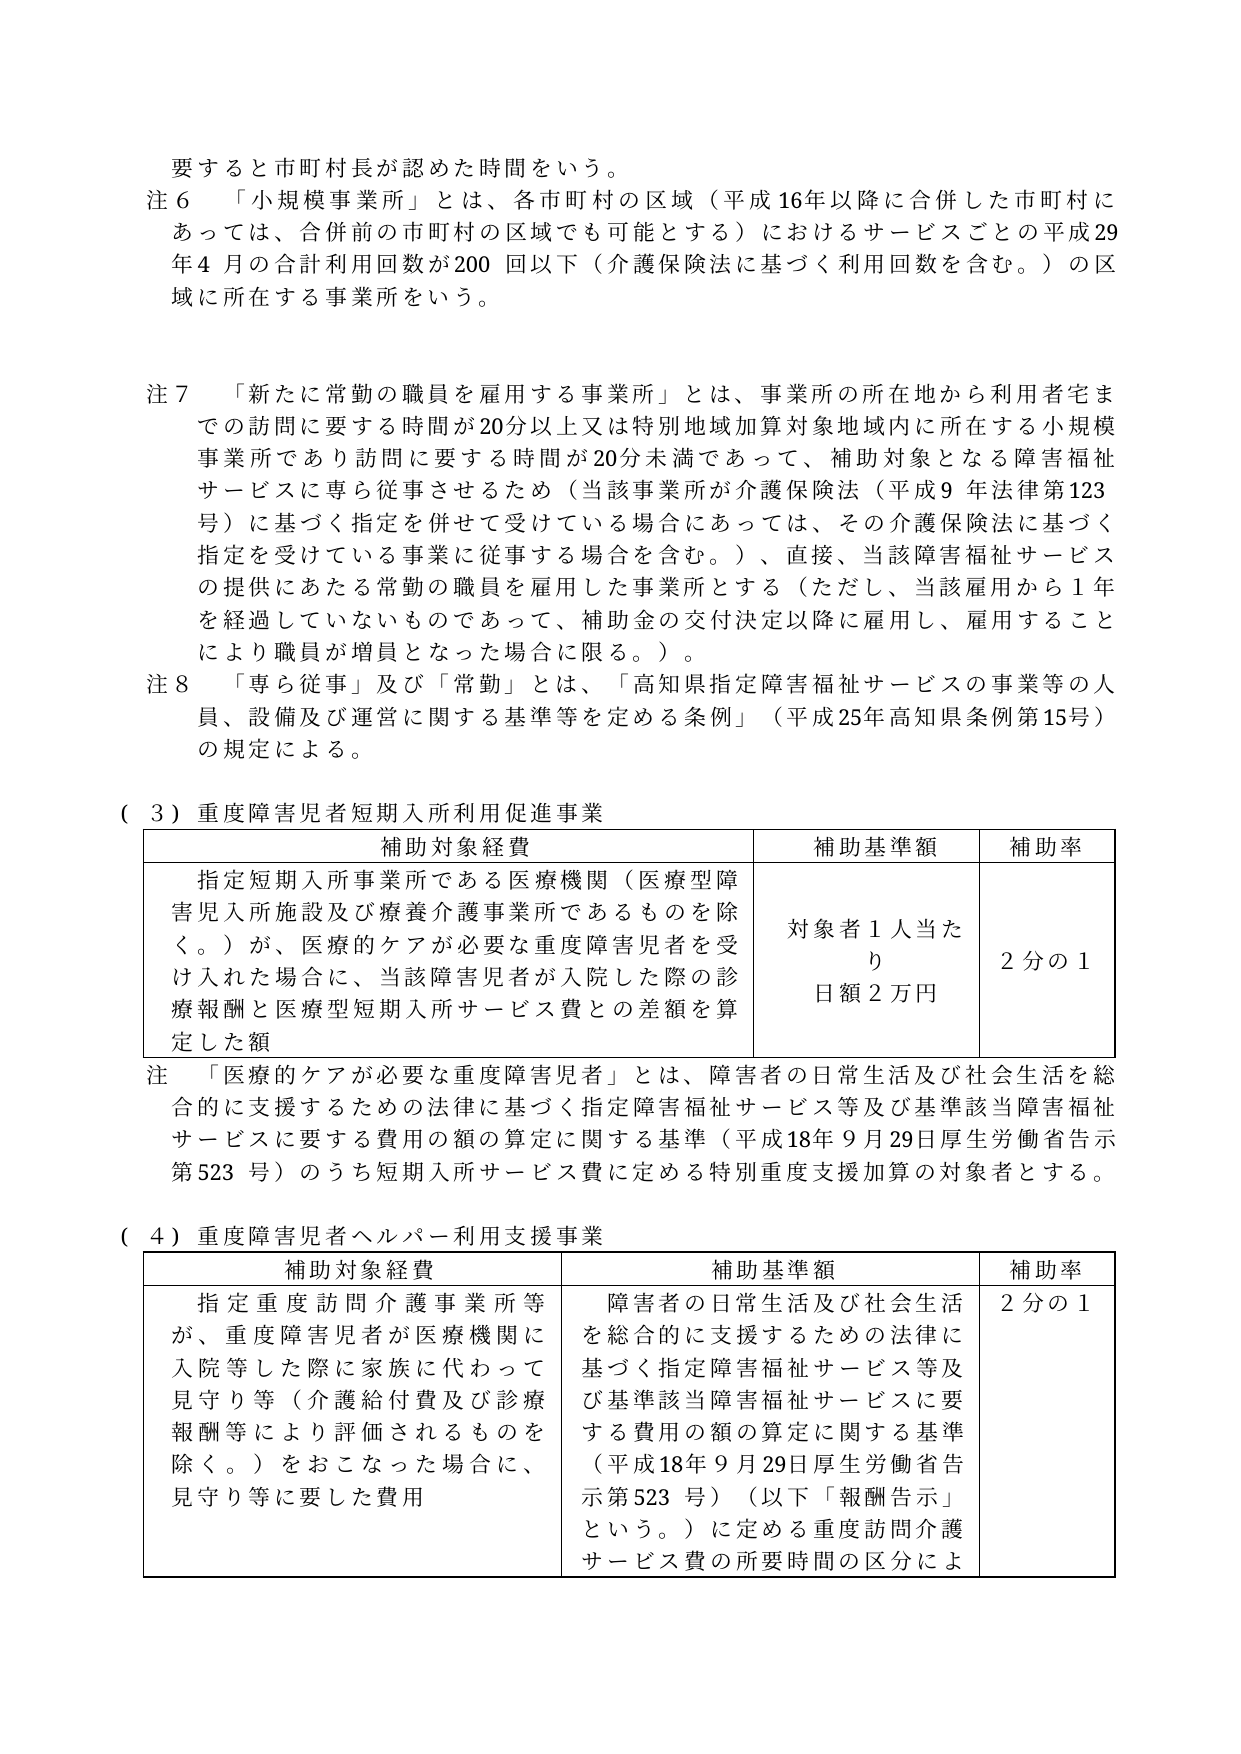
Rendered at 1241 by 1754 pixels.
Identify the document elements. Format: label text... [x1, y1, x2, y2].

table_header 補助対象経費 [144, 830, 753, 862]
table_cell 指定短期入所事業所である医療機関（医療型障害児入所施設及び療養介護事業所であるものを除く。）が、医療的ケアが必要な重度障害児者を受け入れた場合に、当該障害児者が入院した際の診療報酬と医療型短期入所サービス費との差額を算定した額 [144, 863, 753, 1057]
text 注７ 「新たに常勤の職員を雇用する事業所」とは、事業所の所在地から利用者宅までの訪問に要する時間が20分以上又は特別地域加算対象地域内に所在する小規模事業所であり訪問に要する時間が20分未満であって、補助対象となる障害福祉サービスに専ら従事させるため（当該事業所が介護保険法（平成9年法律第123号）に基づく指定を併せて受けている場合にあっては、その介護保険法に基づく指定を受けている事業に従事する場合を含む。）、直接、当該障害福祉サービスの提供にあたる常勤の職員を雇用した事業所とする（ただし、当該雇用から１年を経過していないものであって、補助金の交付決定以降に雇用し、雇用することにより職員が増員となった場合に限る。）。 [120, 376, 1120, 667]
text (３)重度障害児者短期入所利用促進事業 [120, 796, 1120, 828]
text 注８ 「専ら従事」及び「常勤」とは、「高知県指定障害福祉サービスの事業等の人員、設備及び運営に関する基準等を定める条例」（平成25年高知県条例第15号）の規定による。 [120, 667, 1120, 764]
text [143, 150, 1120, 183]
table_header 補助対象経費 [144, 1253, 561, 1285]
table_header 補助率 [980, 1253, 1114, 1285]
table_header 補助率 [980, 830, 1114, 862]
table_header 補助基準額 [562, 1253, 979, 1285]
text (４)重度障害児者ヘルパー利用支援事業 [120, 1219, 1120, 1251]
table_header 補助基準額 [754, 830, 979, 862]
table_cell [144, 1286, 561, 1576]
text 注 「医療的ケアが必要な重度障害児者」とは、障害者の日常生活及び社会生活を総合的に支援するための法律に基づく指定障害福祉サービス等及び基準該当障害福祉サービスに要する費用の額の算定に関する基準（平成18年９月29日厚生労働省告示第523号）のうち短期入所サービス費に定める特別重度支援加算の対象者とする。 [143, 1058, 1120, 1187]
text 注６ 「小規模事業所」とは、各市町村の区域（平成16年以降に合併した市町村にあっては、合併前の市町村の区域でも可能とする）におけるサービスごとの平成29年4月の合計利用回数が200回以下（介護保険法に基づく利用回数を含む。）の区域に所在する事業所をいう。 [143, 183, 1120, 312]
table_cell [562, 1286, 979, 1576]
table_cell ２分の１ [980, 1286, 1114, 1576]
table_cell 対象者１人当たり 日額２万円 [754, 863, 979, 1057]
table_cell ２分の１ [980, 863, 1114, 1057]
